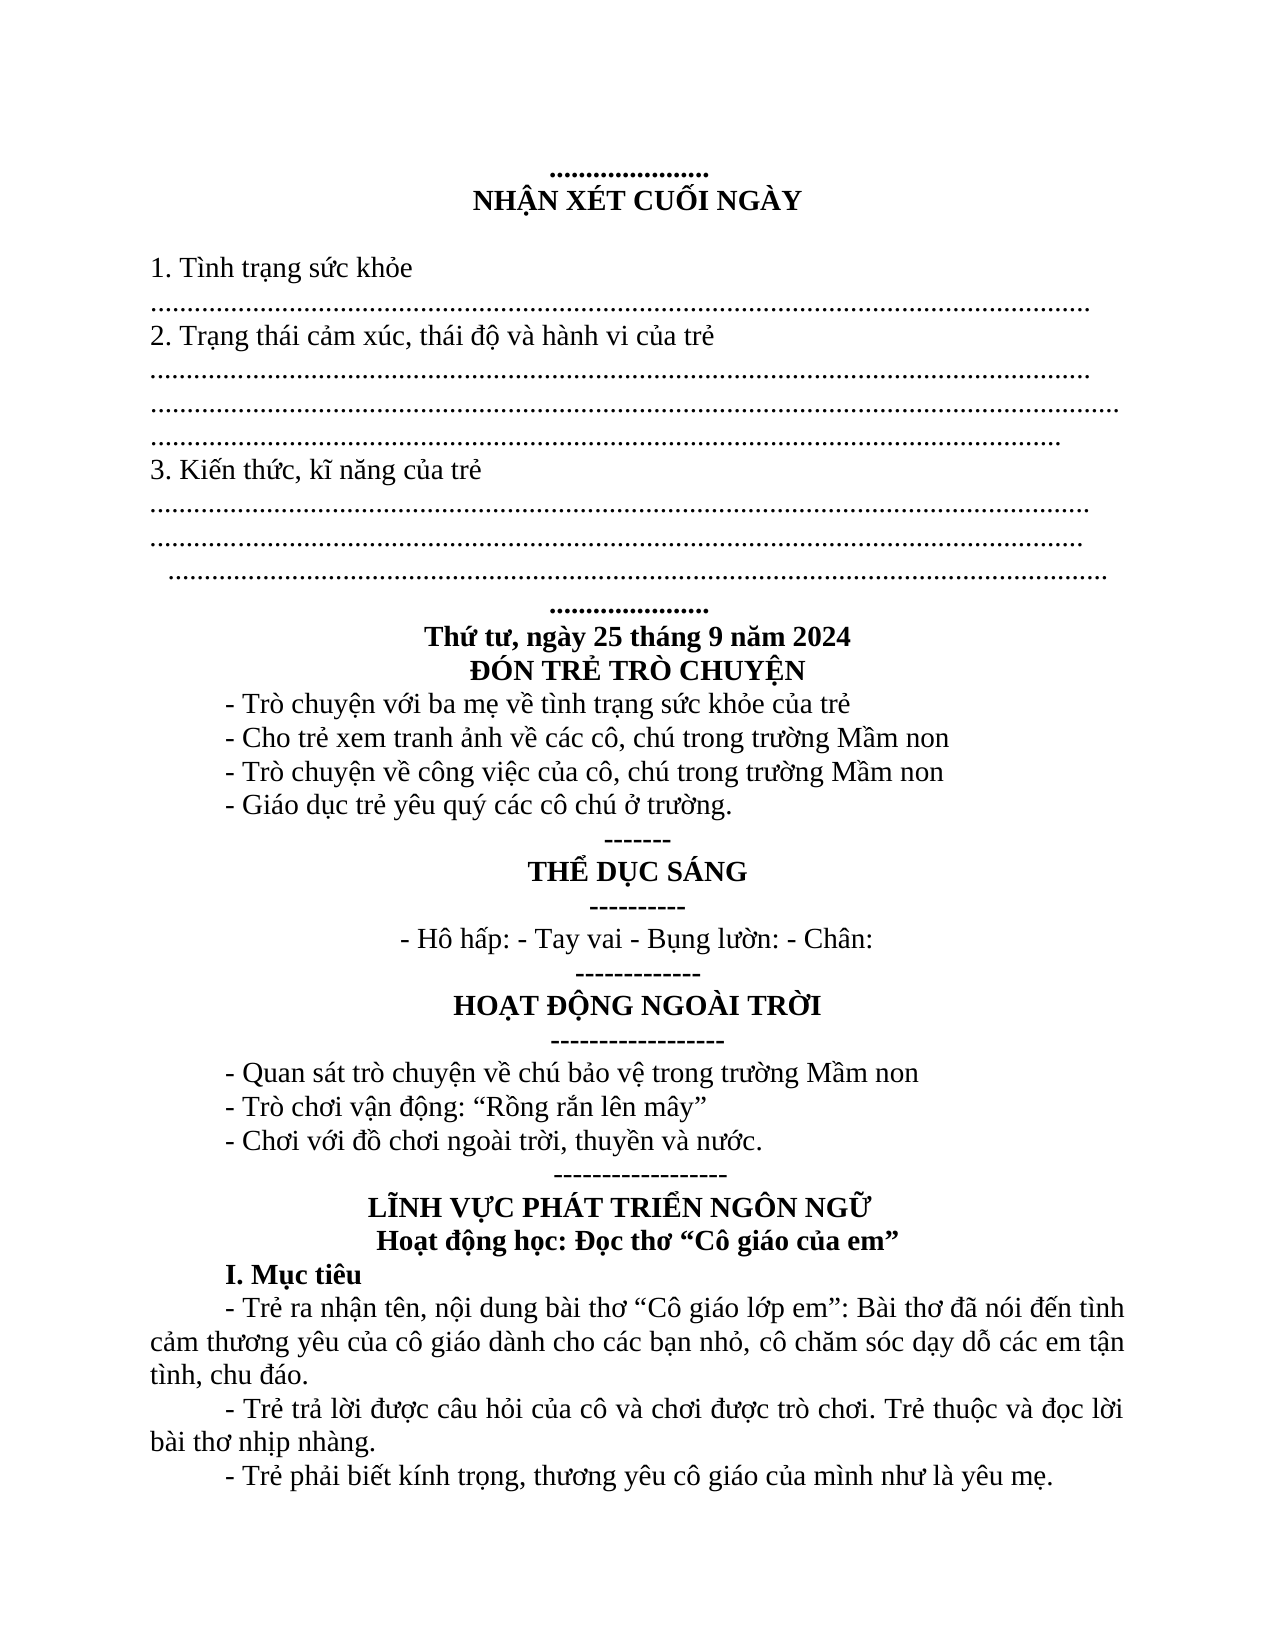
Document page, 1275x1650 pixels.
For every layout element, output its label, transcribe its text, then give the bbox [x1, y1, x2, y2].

text NHẬN XÉT CUỐI NGÀY [150, 183, 1125, 217]
text ................................................................................................................................. [150, 552, 1125, 586]
text ................................................................................................................................. [150, 284, 1125, 318]
text 2. Trạng thái cảm xúc, thái độ và hành vi của trẻ [150, 318, 1125, 351]
text - Trẻ ra nhận tên, nội dung bài thơ “Cô giáo lớp em”: Bài thơ đã nói đến tình cảm thương yêu của cô giáo dành cho các bạn nhỏ, cô chăm sóc dạy dỗ các em tận tình, chu đáo. [150, 1290, 1125, 1391]
text Thứ tư, ngày 25 tháng 9 năm 2024 [150, 619, 1125, 653]
text ...................... [150, 586, 1089, 619]
text - Trò chuyện về công việc của cô, chú trong trường Mầm non [150, 754, 1125, 787]
text - Quan sát trò chuyện về chú bảo vệ trong trường Mầm non [150, 1056, 1125, 1089]
text - Trò chuyện với ba mẹ về tình trạng sức khỏe của trẻ [150, 687, 1125, 720]
text - Chơi với đồ chơi ngoài trời, thuyền và nước. [150, 1123, 1125, 1156]
text ................................................................................................................................ [150, 519, 1125, 552]
text ...................... [150, 150, 1089, 183]
text - Cho trẻ xem tranh ảnh về các cô, chú trong trường Mầm non [150, 720, 1125, 754]
text I. Mục tiêu [150, 1257, 1125, 1290]
text LĨNH VỰC PHÁT TRIỂN NGÔN NGỮ [150, 1190, 1089, 1223]
text - Giáo dục trẻ yêu quý các cô chú ở trường. [150, 787, 1125, 821]
text ĐÓN TRẺ TRÒ CHUYỆN [150, 653, 1125, 687]
text - Trẻ phải biết kính trọng, thương yêu cô giáo của mình như là yêu mẹ. [150, 1458, 1125, 1492]
text ------- [150, 821, 1125, 854]
text Hoạt động học: Đọc thơ “Cô giáo của em” [150, 1223, 1125, 1257]
text HOẠT ĐỘNG NGOÀI TRỜI [150, 988, 1125, 1022]
text THỂ DỤC SÁNG [150, 854, 1125, 888]
text - Trò chơi vận động: “Rồng rắn lên mây” [150, 1089, 1125, 1123]
text .................................................................................................................................................................................................................................................................. [150, 385, 1125, 452]
text 1. Tình trạng sức khỏe [150, 251, 1125, 284]
text ------------------ [150, 1022, 1125, 1056]
text ------------- [150, 955, 1125, 988]
text - Hô hấp: - Tay vai - Bụng lườn: - Chân: [225, 921, 1125, 955]
text 3. Kiến thức, kĩ năng của trẻ [150, 452, 1125, 485]
text ------------------ [150, 1156, 1089, 1190]
text ---------- [150, 888, 1125, 921]
text - Trẻ trả lời được câu hỏi của cô và chơi được trò chơi. Trẻ thuộc và đọc lời bài thơ nhịp nhàng. [150, 1391, 1125, 1458]
text ................................................................................................................................. [150, 485, 1125, 519]
text ................................................................................................................................. [150, 351, 1125, 385]
